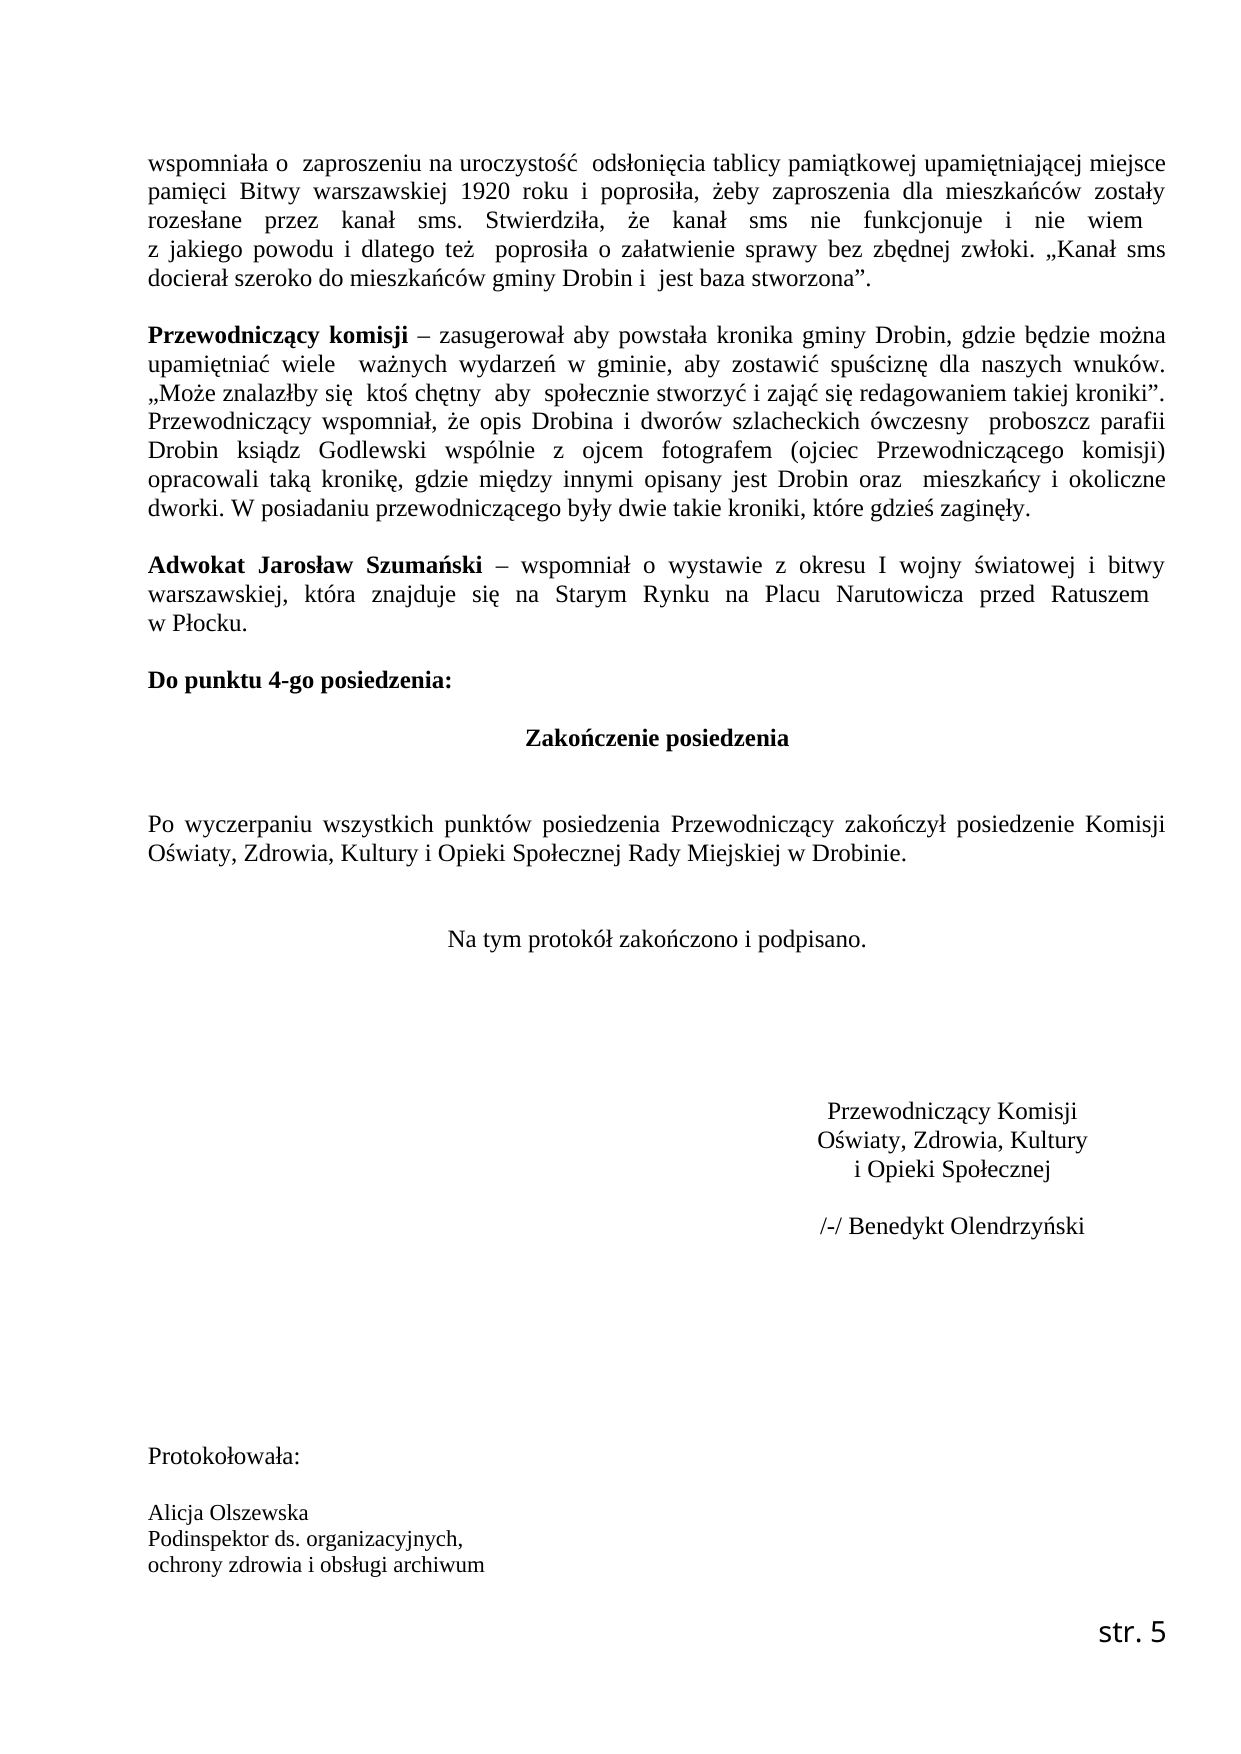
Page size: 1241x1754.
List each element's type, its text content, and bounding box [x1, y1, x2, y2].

text i Opieki Społecznej [738, 1154, 1167, 1183]
text /-/ Benedykt Olendrzyński [738, 1211, 1167, 1240]
text Na tym protokół zakończono i podpisano. [148, 924, 1167, 953]
text Oświaty, Zdrowia, Kultury [738, 1125, 1167, 1154]
text Po wyczerpaniu wszystkich punktów posiedzenia Przewodniczący zakończył posiedzenie Komisji Oświaty, Zdrowia, Kultury i Opieki Społecznej Rady Miejskiej w Drobinie. [148, 809, 1167, 866]
text Podinspektor ds. organizacyjnych, [148, 1525, 1167, 1552]
text Przewodniczący komisji – zasugerował aby powstała kronika gminy Drobin, gdzie będzie można upamiętniać wiele ważnych wydarzeń w gminie, aby zostawić spuściznę dla naszych wnuków. „Może znalazłby się ktoś chętny aby społecznie stworzyć i zająć się redagowaniem takiej kroniki”. Przewodniczący wspomniał, że opis Drobina i dworów szlacheckich ówczesny proboszcz parafii Drobin ksiądz Godlewski wspólnie z ojcem fotografem (ojciec Przewodniczącego komisji) opracowali taką kronikę, gdzie między innymi opisany jest Drobin oraz mieszkańcy i okoliczne dworki. W posiadaniu przewodniczącego były dwie takie kroniki, które gdzieś zaginęły. [148, 320, 1167, 521]
text ochrony zdrowia i obsługi archiwum [148, 1552, 1167, 1578]
text Alicja Olszewska [148, 1470, 1167, 1525]
text Przewodniczący Komisji [738, 1096, 1167, 1125]
text Do punktu 4-go posiedzenia: [148, 665, 1167, 694]
text Protokołowała: [148, 1441, 1167, 1470]
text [148, 148, 1167, 291]
text Zakończenie posiedzenia [148, 723, 1167, 751]
text Adwokat Jarosław Szumański – wspomniał o wystawie z okresu I wojny światowej i bitwy warszawskiej, która znajduje się na Starym Rynku na Placu Narutowicza przed Ratuszem w Płocku. [148, 550, 1167, 636]
